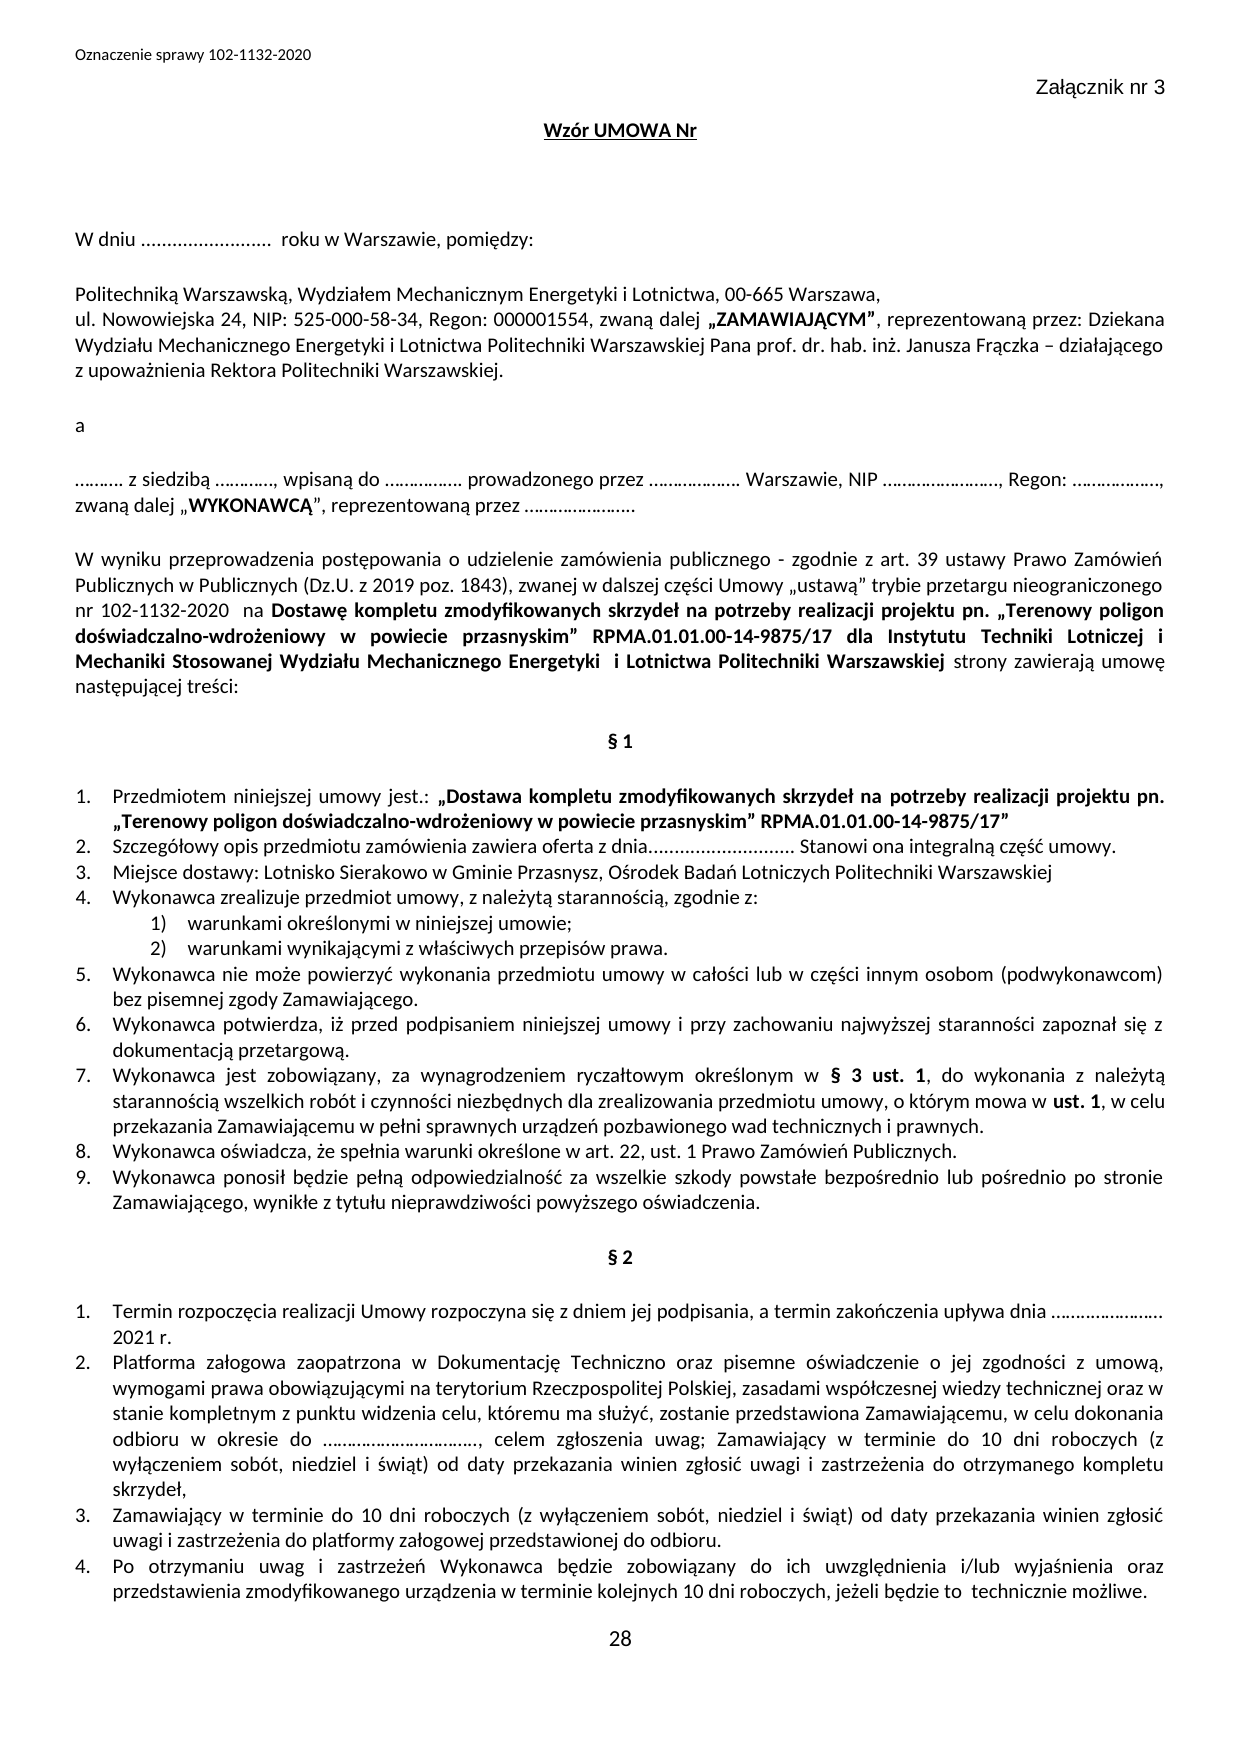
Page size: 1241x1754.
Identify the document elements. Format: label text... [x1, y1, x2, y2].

list warunkami określonymi w niniejszej umowie; [150, 910, 1165, 935]
text § 2 [75, 1244, 1165, 1269]
text a [75, 412, 1165, 437]
text Politechniką Warszawską, Wydziałem Mechanicznym Energetyki i Lotnictwa, 00-665 Warszawa, ul. Nowowiejska 24, NIP: 525-000-58-34, Regon: 000001554, zwaną dalej „ZAMAWIAJĄCYM”, reprezentowaną przez: Dziekana Wydziału Mechanicznego Energetyki i Lotnictwa Politechniki Warszawskiej Pana prof. dr. hab. inż. Janusza Frączka – działającego z upoważnienia Rektora Politechniki Warszawskiej. [75, 281, 1165, 383]
list Zamawiający w terminie do 10 dni roboczych (z wyłączeniem sobót, niedziel i świąt) od daty przekazania winien zgłosić uwagi i zastrzeżenia do platformy załogowej przedstawionej do odbioru. [75, 1502, 1165, 1553]
list Wykonawca ponosił będzie pełną odpowiedzialność za wszelkie szkody powstałe bezpośrednio lub pośrednio po stronie Zamawiającego, wynikłe z tytułu nieprawdziwości powyższego oświadczenia. [75, 1164, 1165, 1215]
list Po otrzymaniu uwag i zastrzeżeń Wykonawca będzie zobowiązany do ich uwzględnienia i/lub wyjaśnienia oraz przedstawienia zmodyfikowanego urządzenia w terminie kolejnych 10 dni roboczych, jeżeli będzie to technicznie możliwe. [75, 1553, 1165, 1604]
list Platforma załogowa zaopatrzona w Dokumentację Techniczno oraz pisemne oświadczenie o jej zgodności z umową, wymogami prawa obowiązującymi na terytorium Rzeczpospolitej Polskiej, zasadami współczesnej wiedzy technicznej oraz w stanie kompletnym z punktu widzenia celu, któremu ma służyć, zostanie przedstawiona Zamawiającemu, w celu dokonania odbioru w okresie do ………………………….., celem zgłoszenia uwag; Zamawiający w terminie do 10 dni roboczych (z wyłączeniem sobót, niedziel i świąt) od daty przekazania winien zgłosić uwagi i zastrzeżenia do otrzymanego kompletu skrzydeł, [75, 1349, 1165, 1502]
list Termin rozpoczęcia realizacji Umowy rozpoczyna się z dniem jej podpisania, a termin zakończenia upływa dnia ……..…………… 2021 r. [75, 1299, 1165, 1349]
list Wykonawca jest zobowiązany, za wynagrodzeniem ryczałtowym określonym w § 3 ust. 1, do wykonania z należytą starannością wszelkich robót i czynności niezbędnych dla zrealizowania przedmiotu umowy, o którym mowa w ust. 1, w celu przekazania Zamawiającemu w pełni sprawnych urządzeń pozbawionego wad technicznych i prawnych. [75, 1062, 1165, 1139]
list Miejsce dostawy: Lotnisko Sierakowo w Gminie Przasnysz, Ośrodek Badań Lotniczych Politechniki Warszawskiej [75, 859, 1165, 884]
list Wykonawca oświadcza, że spełnia warunki określone w art. 22, ust. 1 Prawo Zamówień Publicznych. [75, 1139, 1165, 1164]
list warunkami wynikającymi z właściwych przepisów prawa. [150, 935, 1165, 961]
text ………. z siedzibą …………, wpisaną do ……………. prowadzonego przez ………………. Warszawie, NIP ……………………, Regon: ………………, zwaną dalej „WYKONAWCĄ”, reprezentowaną przez ………………….. [75, 467, 1165, 517]
list Wykonawca zrealizuje przedmiot umowy, z należytą starannością, zgodnie z: [75, 884, 1165, 910]
list Wykonawca nie może powierzyć wykonania przedmiotu umowy w całości lub w części innym osobom (podwykonawcom) bez pisemnej zgody Zamawiającego. [75, 961, 1165, 1012]
list Szczegółowy opis przedmiotu zamówienia zawiera oferta z dnia............................ Stanowi ona integralną część umowy. [75, 834, 1165, 859]
text Załącznik nr 3 [75, 75, 1165, 99]
list Wykonawca potwierdza, iż przed podpisaniem niniejszej umowy i przy zachowaniu najwyższej staranności zapoznał się z dokumentacją przetargową. [75, 1012, 1165, 1062]
text § 1 [75, 728, 1165, 754]
text W wyniku przeprowadzenia postępowania o udzielenie zamówienia publicznego - zgodnie z art. 39 ustawy Prawo Zamówień Publicznych w Publicznych (Dz.U. z 2019 poz. 1843), zwanej w dalszej części Umowy „ustawą” trybie przetargu nieograniczonego nr 102-1132-2020 na Dostawę kompletu zmodyfikowanych skrzydeł na potrzeby realizacji projektu pn. „Terenowy poligon doświadczalno-wdrożeniowy w powiecie przasnyskim” RPMA.01.01.00-14-9875/17 dla Instytutu Techniki Lotniczej i Mechaniki Stosowanej Wydziału Mechanicznego Energetyki i Lotnictwa Politechniki Warszawskiej strony zawierają umowę następującej treści: [75, 547, 1165, 699]
text W dniu ......................... roku w Warszawie, pomiędzy: [75, 227, 1165, 252]
list Przedmiotem niniejszej umowy jest.: „Dostawa kompletu zmodyfikowanych skrzydeł na potrzeby realizacji projektu pn. „Terenowy poligon doświadczalno-wdrożeniowy w powiecie przasnyskim” RPMA.01.01.00-14-9875/17” [75, 783, 1165, 834]
text Wzór UMOWA Nr [75, 117, 1165, 143]
